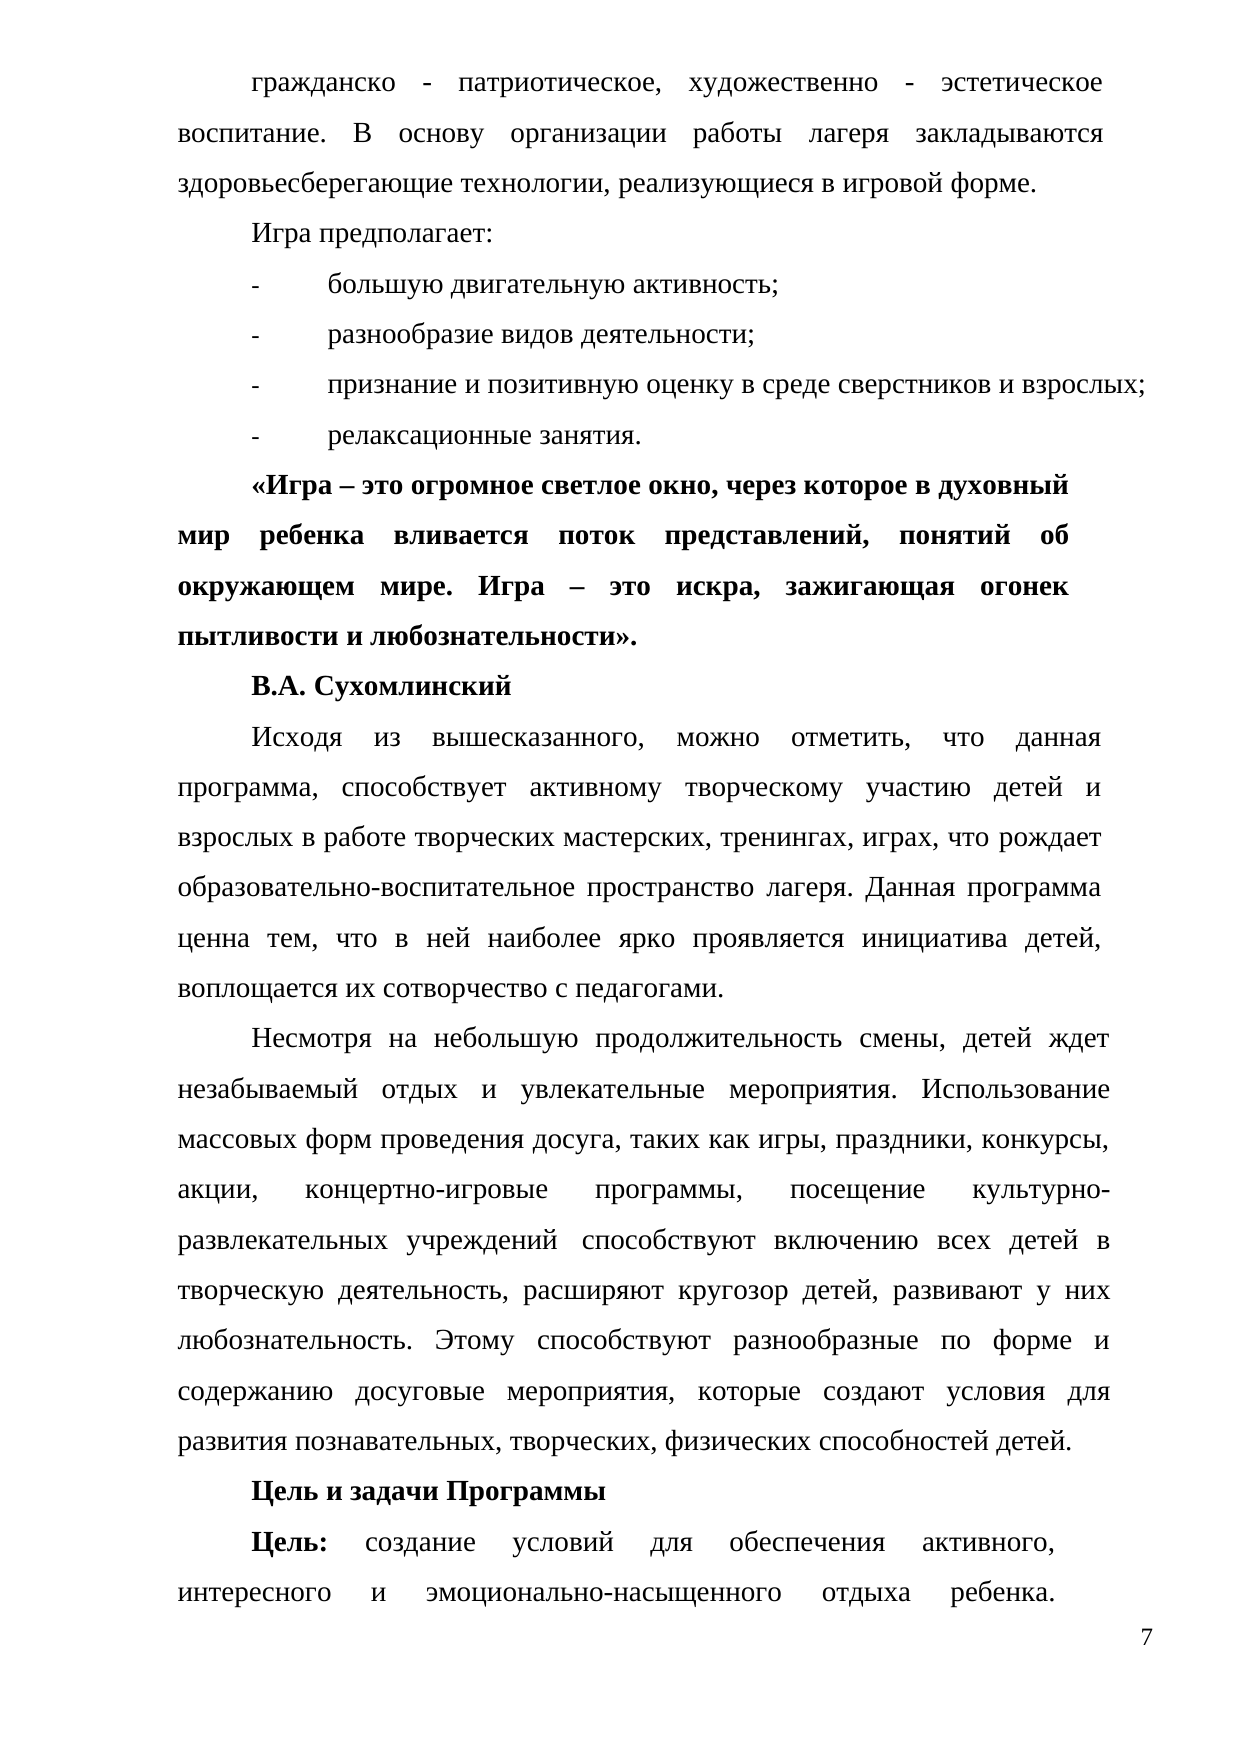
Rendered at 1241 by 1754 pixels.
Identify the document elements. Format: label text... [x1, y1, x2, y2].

text «Игра – это огромное светлое окно, через которое в духовный мир ребенка вливается поток представлений, понятий об окружающем мире. Игра – это искра, зажигающая огонек пытливости и любознательности». [177, 467, 1069, 652]
list релаксационные занятия. [177, 417, 1151, 450]
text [177, 1524, 1055, 1607]
text В.А. Сухомлинский [177, 668, 1151, 702]
list разнообразие видов деятельности; [177, 316, 1151, 350]
list признание и позитивную оценку в среде сверстников и взрослых; [177, 366, 1151, 400]
text гражданско - патриотическое, художественно - эстетическое воспитание. В основу организации работы лагеря закладываются здоровьесберегающие технологии, реализующиеся в игровой форме. [177, 64, 1103, 199]
text Несмотря на небольшую продолжительность смены, детей ждет незабываемый отдых и увлекательные мероприятия. Использование массовых форм проведения досуга, таких как игры, праздники, конкурсы, акции, концертно-игровые программы, посещение культурно-развлекательных учреждений способствуют включению всех детей в творческую деятельность, расширяют кругозор детей, развивают у них любознательность. Этому способствуют разнообразные по форме и содержанию досуговые мероприятия, которые создают условия для развития познавательных, творческих, физических способностей детей. [177, 1021, 1110, 1457]
text Цель и задачи Программы [177, 1473, 1151, 1507]
text Исходя из вышесказанного, можно отметить, что данная программа, способствует активному творческому участию детей и взрослых в работе творческих мастерских, тренингах, играх, что рождает образовательно-воспитательное пространство лагеря. Данная программа ценна тем, что в ней наиболее ярко проявляется инициатива детей, воплощается их сотворчество с педагогами. [177, 719, 1101, 1004]
list большую двигательную активность; [177, 266, 1151, 299]
text Игра предполагает: [177, 216, 1151, 249]
